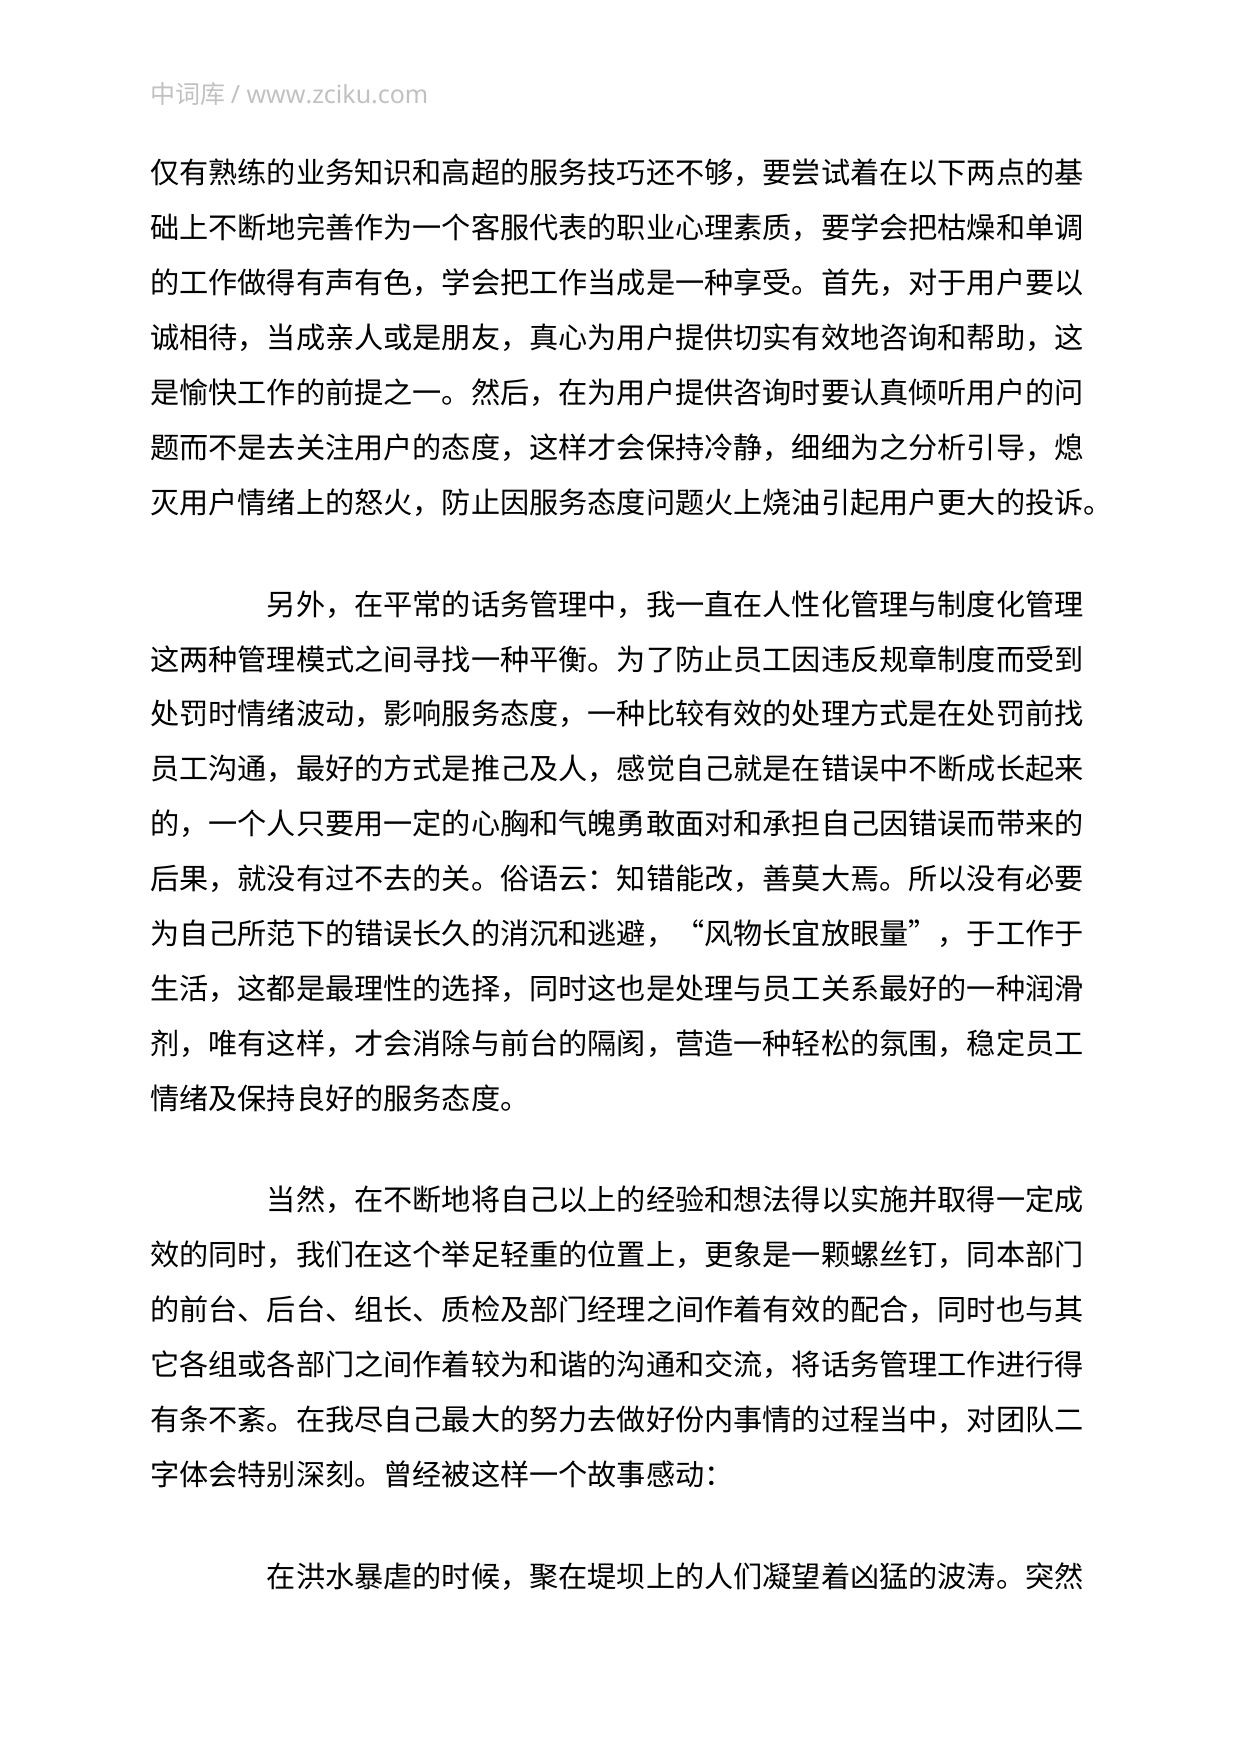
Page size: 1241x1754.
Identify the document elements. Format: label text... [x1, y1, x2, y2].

text 当然，在不断地将自己以上的经验和想法得以实施并取得一定成效的同时，我们在这个举足轻重的位置上，更象是一颗螺丝钉，同本部门的前台、后台、组长、质检及部门经理之间作着有效的配合，同时也与其它各组或各部门之间作着较为和谐的沟通和交流，将话务管理工作进行得有条不紊。在我尽自己最大的努力去做好份内事情的过程当中，对团队二字体会特别深刻。曾经被这样一个故事感动： [150, 1177, 1090, 1494]
text 另外，在平常的话务管理中，我一直在人性化管理与制度化管理这两种管理模式之间寻找一种平衡。为了防止员工因违反规章制度而受到处罚时情绪波动，影响服务态度，一种比较有效的处理方式是在处罚前找员工沟通，最好的方式是推己及人，感觉自己就是在错误中不断成长起来的，一个人只要用一定的心胸和气魄勇敢面对和承担自己因错误而带来的后果，就没有过不去的关。俗语云：知错能改，善莫大焉。所以没有必要为自己所范下的错误长久的消沉和逃避，“风物长宜放眼量”，于工作于生活，这都是最理性的选择，同时这也是处理与员工关系最好的一种润滑剂，唯有这样，才会消除与前台的隔阂，营造一种轻松的氛围，稳定员工情绪及保持良好的服务态度。 [150, 581, 1090, 1117]
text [150, 1553, 1090, 1596]
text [150, 150, 1090, 522]
